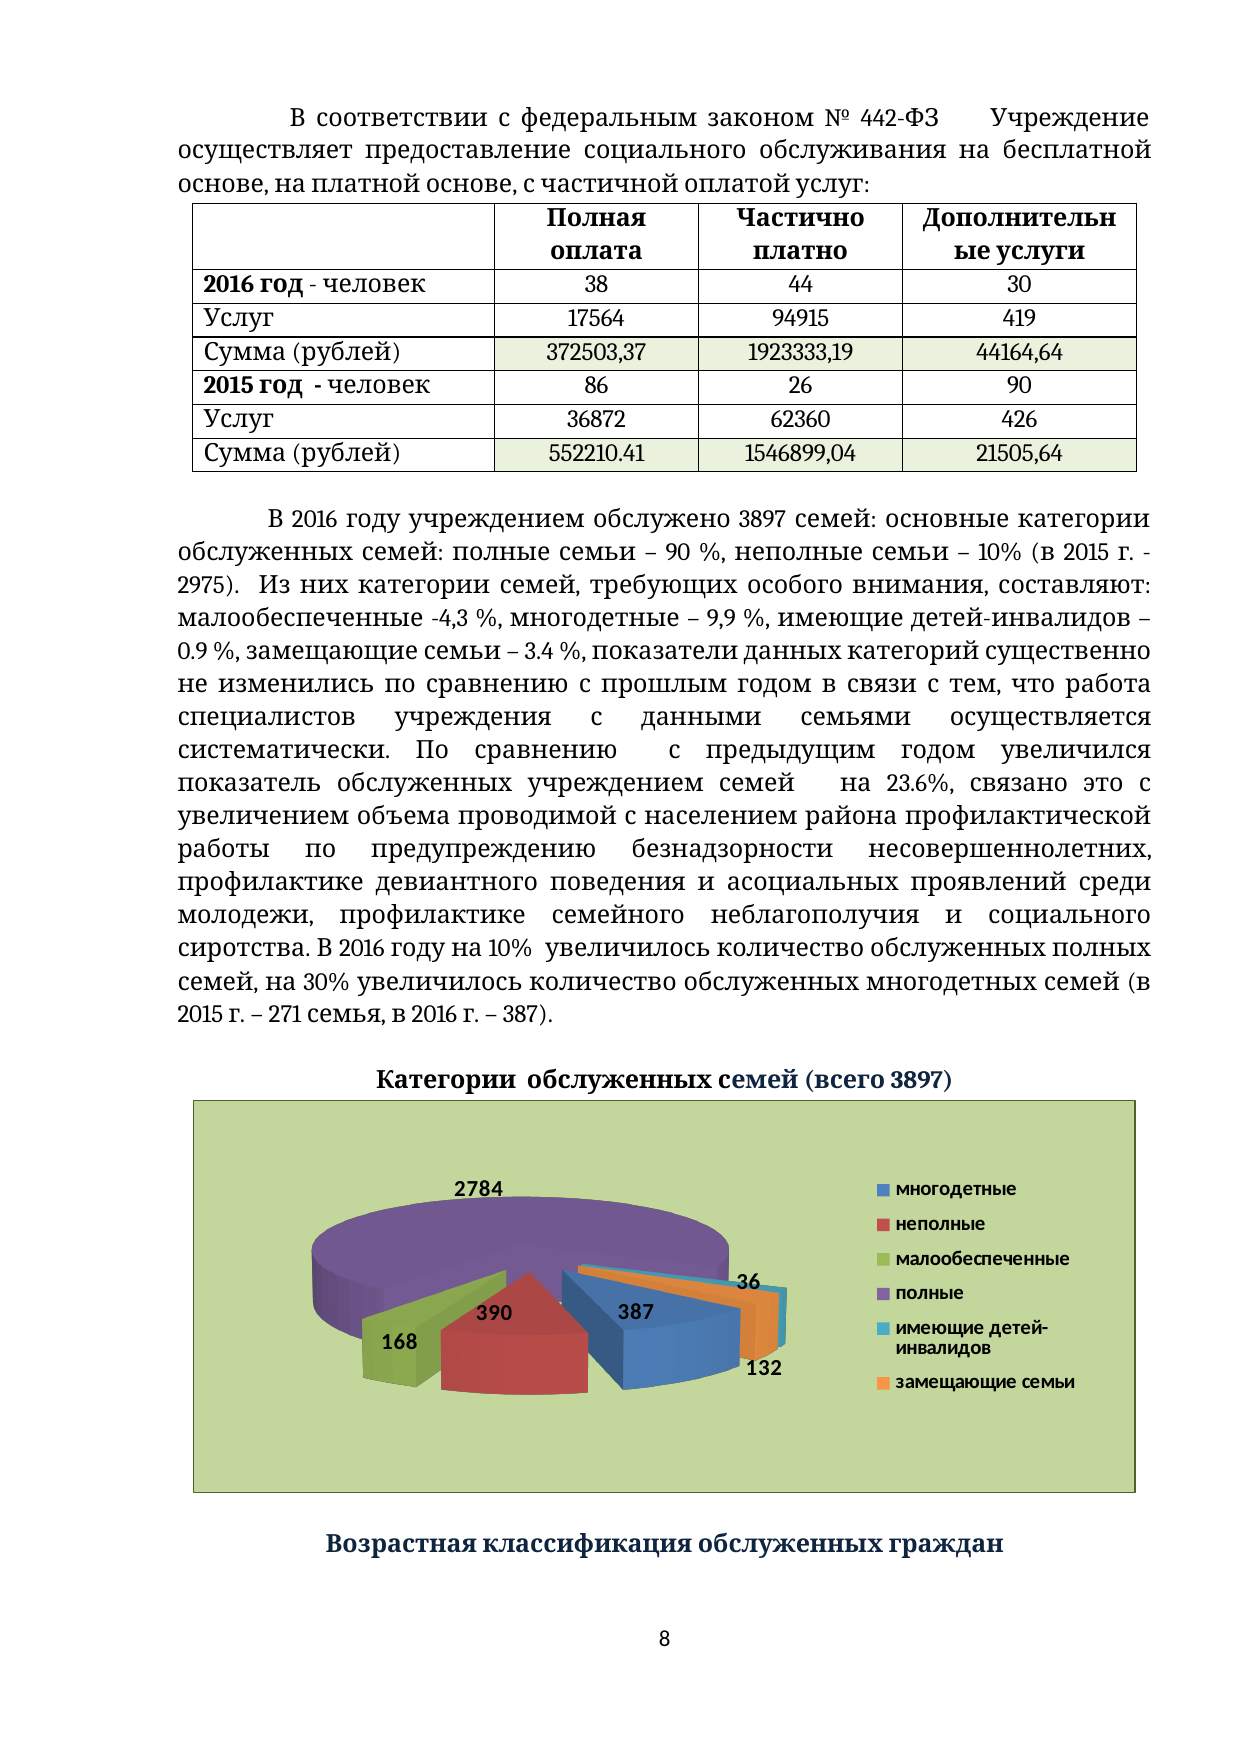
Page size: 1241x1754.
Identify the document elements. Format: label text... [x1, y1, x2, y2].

table_cell 419 [903, 304, 1136, 336]
table_cell 372503,37 [495, 338, 698, 370]
table_cell Услуг [193, 405, 494, 437]
table_cell 2016 год - человек [193, 270, 494, 303]
table_cell 426 [903, 405, 1136, 437]
text В 2016 году учреждением обслужено 3897 семей: основные категории обслуженных семей: полные семьи – 90 %, неполные семьи – 10% (в 2015 г. - 2975). Из них категории семей, требующих особого внимания, составляют: малообеспеченные -4,3 %, многодетные – 9,9 %, имеющие детей-инвалидов – 0.9 %, замещающие семьи – 3.4 %, показатели данных категорий существенно не изменились по сравнению с прошлым годом в связи с тем, что работа специалистов учреждения с данными семьями осуществляется систематически. По сравнению с предыдущим годом увеличился показатель обслуженных учреждением семей на 23.6%, связано это с увеличением объема проводимой с населением района профилактической работы по предупреждению безнадзорности несовершеннолетних, профилактике девиантного поведения и асоциальных проявлений среди молодежи, профилактике семейного неблагополучия и социального сиротства. В 2016 году на 10% увеличилось количество обслуженных полных семей, на 30% увеличилось количество обслуженных многодетных семей (в 2015 г. – 271 семья, в 2016 г. – 387). [177, 505, 1152, 1029]
text Возрастная классификация обслуженных граждан [177, 1530, 1152, 1559]
table_cell 86 [495, 371, 698, 404]
table_header Дополнительные услуги [903, 204, 1136, 269]
table_cell 1546899,04 [699, 439, 902, 471]
table_cell 44164,64 [903, 338, 1136, 370]
table_cell Сумма (рублей) [193, 439, 494, 471]
table_cell 17564 [495, 304, 698, 336]
table_header [193, 204, 494, 269]
table_cell 38 [495, 270, 698, 303]
table_cell 94915 [699, 304, 902, 336]
table_cell 21505,64 [903, 439, 1136, 471]
table_cell 26 [699, 371, 902, 404]
table_cell 90 [903, 371, 1136, 404]
table_cell 30 [903, 270, 1136, 303]
table_cell Услуг [193, 304, 494, 336]
table_cell 2015 год - человек [193, 371, 494, 404]
table_cell 62360 [699, 405, 902, 437]
text Категории обслуженных семей (всего 3897) [177, 1066, 1152, 1095]
table_cell Сумма (рублей) [193, 338, 494, 370]
table_cell 1923333,19 [699, 338, 902, 370]
table_cell 552210.41 [495, 439, 698, 471]
text В соответствии с федеральным законом № 442-ФЗ Учреждение осуществляет предоставление социального обслуживания на бесплатной основе, на платной основе, с частичной оплатой услуг: [177, 103, 1152, 198]
table_cell 44 [699, 270, 902, 303]
table_header Полная оплата [495, 204, 698, 269]
table_header Частично платно [699, 204, 902, 269]
table_cell 36872 [495, 405, 698, 437]
